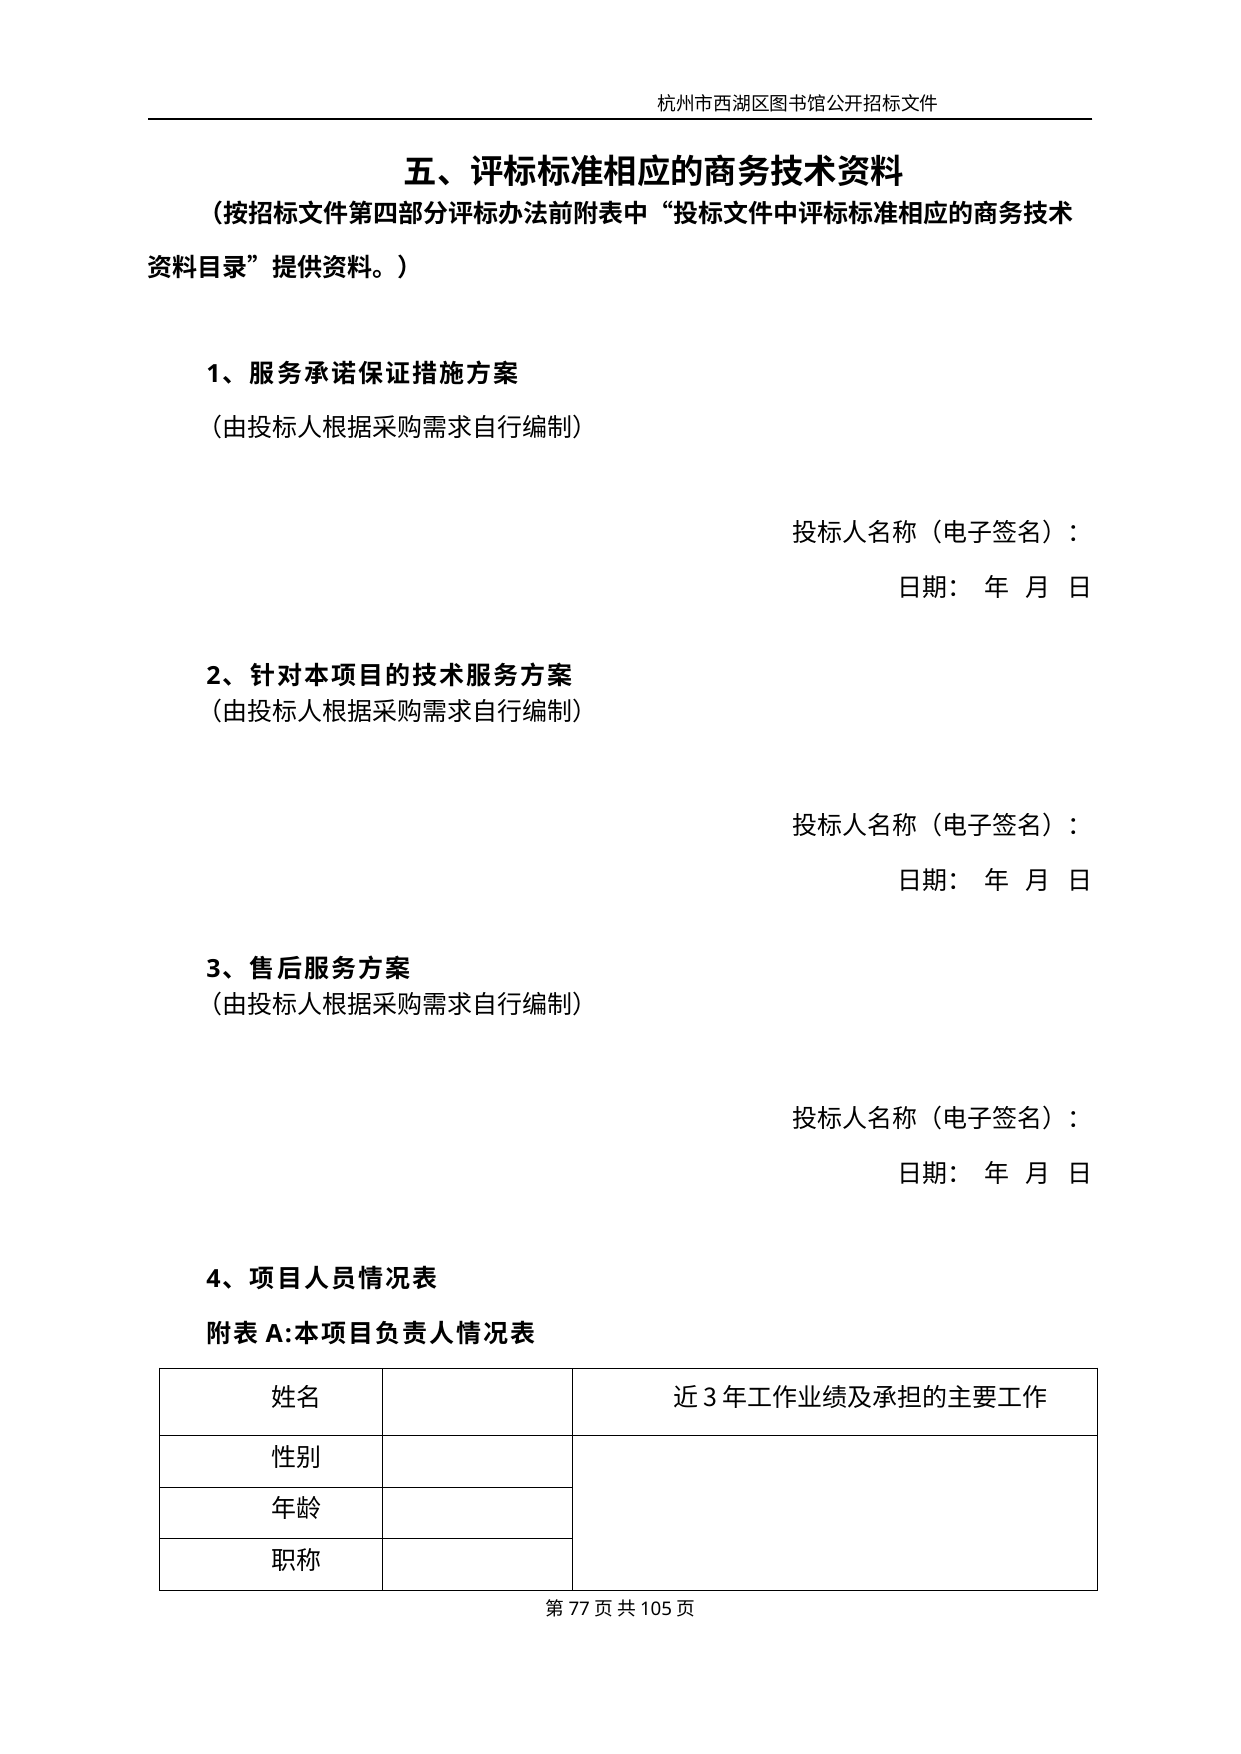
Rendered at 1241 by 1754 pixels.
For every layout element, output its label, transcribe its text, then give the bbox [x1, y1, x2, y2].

table_cell [383, 1436, 572, 1487]
text 日期： 年 月 日 [148, 860, 1092, 896]
text （按招标文件第四部分评标办法前附表中“投标文件中评标标准相应的商务技术资料目录”提供资料。） [148, 193, 1092, 284]
text （由投标人根据采购需求自行编制） [148, 692, 1092, 728]
text 4、项目人员情况表 [148, 1259, 1092, 1295]
table_cell 性别 [160, 1436, 382, 1487]
table_header [383, 1369, 572, 1435]
table_cell 职称 [160, 1539, 382, 1590]
table_cell [383, 1539, 572, 1590]
text 投标人名称（电子签名）： [148, 513, 1092, 549]
table_cell [383, 1488, 572, 1538]
text 投标人名称（电子签名）： [148, 806, 1092, 842]
text （由投标人根据采购需求自行编制） [148, 985, 1092, 1021]
table_header 姓名 [160, 1369, 382, 1435]
text 投标人名称（电子签名）： [148, 1099, 1092, 1135]
text （由投标人根据采购需求自行编制） [148, 407, 1092, 444]
table_cell 年龄 [160, 1488, 382, 1538]
table_cell [573, 1436, 1097, 1590]
text 五、评标标准相应的商务技术资料 [148, 145, 1092, 193]
table_header 近3年工作业绩及承担的主要工作 [573, 1369, 1097, 1435]
text 日期： 年 月 日 [148, 567, 1092, 603]
text 2、针对本项目的技术服务方案 [148, 656, 1092, 692]
text 3、售后服务方案 [148, 949, 1092, 985]
text 附表A:本项目负责人情况表 [148, 1313, 1092, 1349]
text 1、服务承诺保证措施方案 [148, 353, 1092, 389]
text 日期： 年 月 日 [148, 1153, 1092, 1189]
